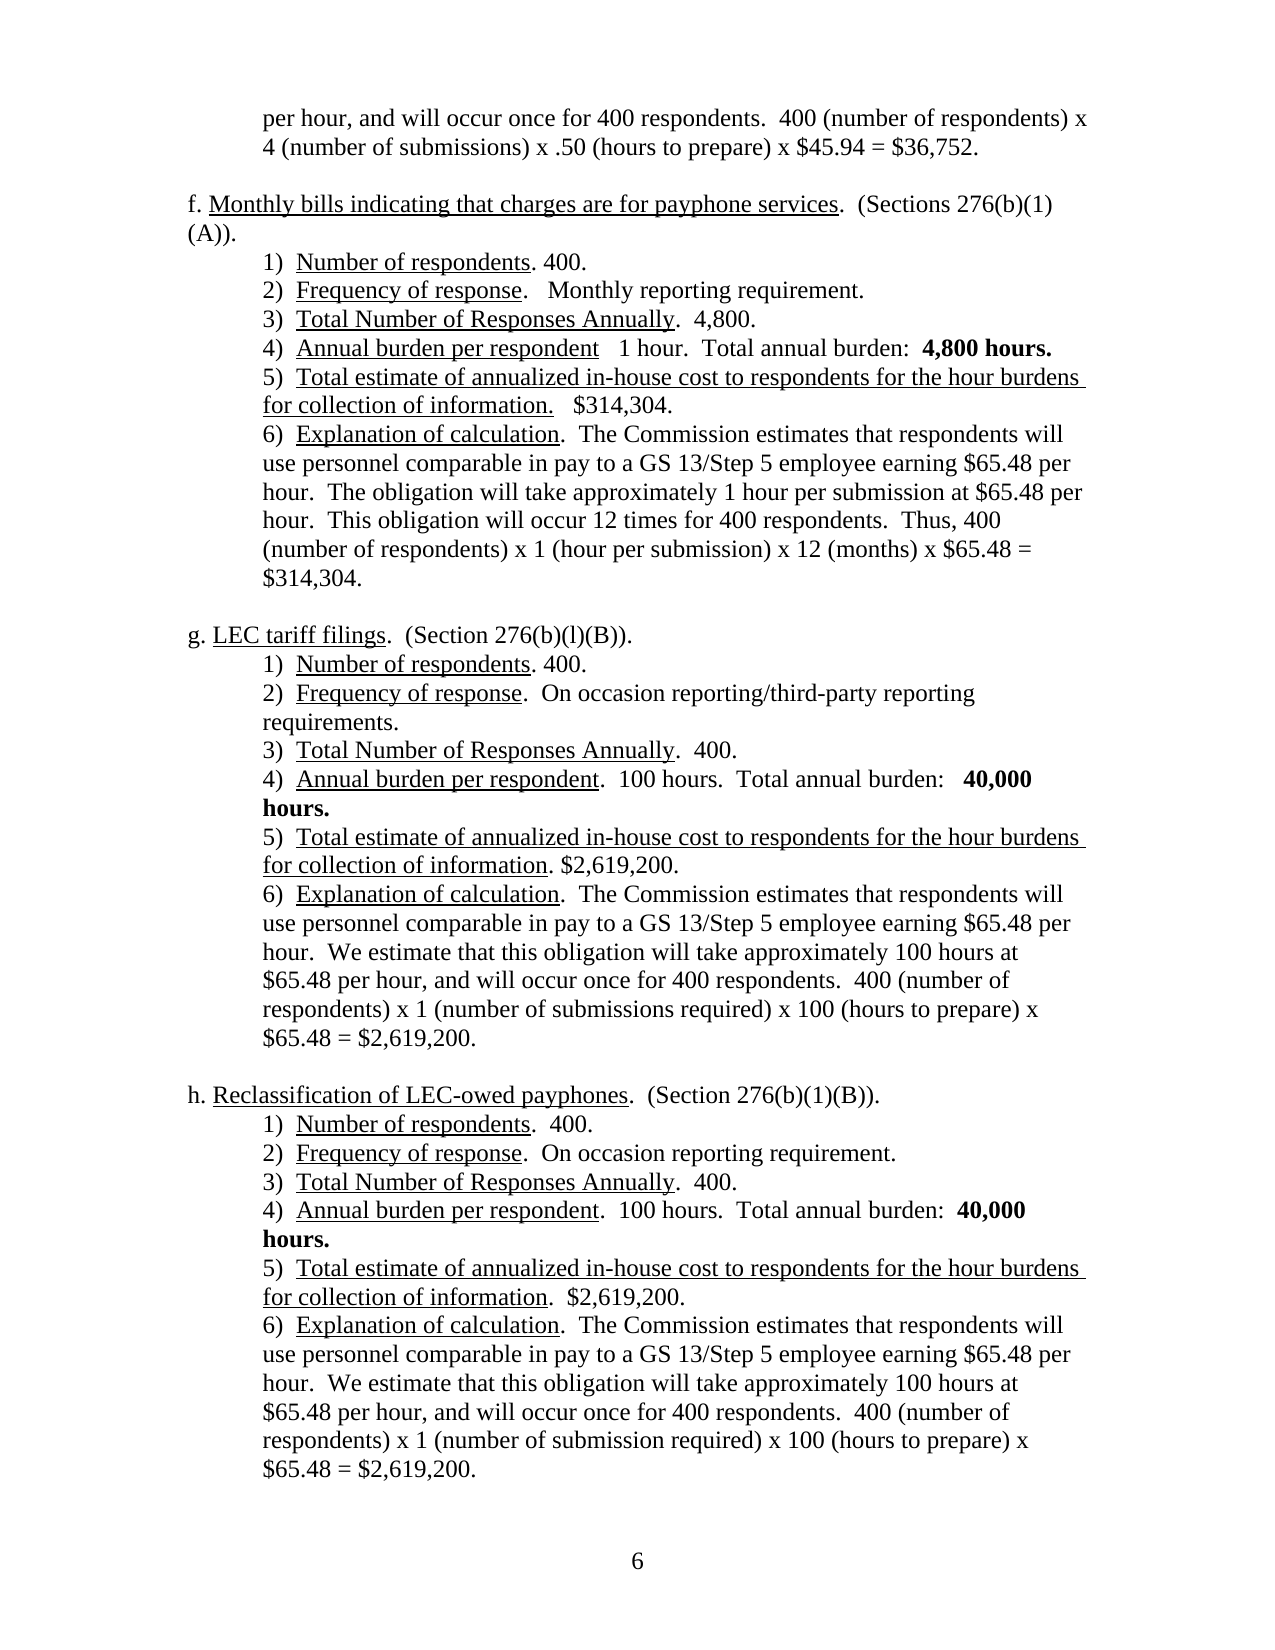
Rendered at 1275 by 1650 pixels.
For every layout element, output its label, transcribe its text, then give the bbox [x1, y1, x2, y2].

text 1) Number of respondents. 400. [187, 247, 1087, 276]
text 6) Explanation of calculation. The Commission estimates that respondents will use personnel comparable in pay to a GS 13/Step 5 employee earning $65.48 per hour. We estimate that this obligation will take approximately 100 hours at $65.48 per hour, and will occur once for 400 respondents. 400 (number of respondents) x 1 (number of submission required) x 100 (hours to prepare) x $65.48 = $2,619,200. [262, 1311, 1087, 1483]
text 6) Explanation of calculation. The Commission estimates that respondents will use personnel comparable in pay to a GS 13/Step 5 employee earning $65.48 per hour. We estimate that this obligation will take approximately 100 hours at $65.48 per hour, and will occur once for 400 respondents. 400 (number of respondents) x 1 (number of submissions required) x 100 (hours to prepare) x $65.48 = $2,619,200. [262, 879, 1087, 1052]
text g. LEC tariff filings. (Section 276(b)(l)(B)). [187, 621, 1087, 649]
text 2) Frequency of response. On occasion reporting/third-party reporting requirements. [262, 678, 1087, 736]
text 3) Total Number of Responses Annually. 400. [187, 1167, 1087, 1196]
text 6) Explanation of calculation. The Commission estimates that respondents will use personnel comparable in pay to a GS 13/Step 5 employee earning $65.48 per hour. The obligation will take approximately 1 hour per submission at $65.48 per hour. This obligation will occur 12 times for 400 respondents. Thus, 400 (number of respondents) x 1 (hour per submission) x 12 (months) x $65.48 = $314,304. [262, 419, 1087, 592]
text 4) Annual burden per respondent. 100 hours. Total annual burden: 40,000 hours. [262, 764, 1087, 822]
text 2) Frequency of response. On occasion reporting requirement. [187, 1138, 1087, 1167]
text 4) Annual burden per respondent 1 hour. Total annual burden: 4,800 hours. [187, 333, 1087, 362]
text 4) Annual burden per respondent. 100 hours. Total annual burden: 40,000 hours. [262, 1196, 1087, 1253]
text h. Reclassification of LEC-owed payphones. (Section 276(b)(1)(B)). [187, 1081, 1087, 1109]
text 5) Total estimate of annualized in-house cost to respondents for the hour burdens for collection of information. $314,304. [262, 362, 1087, 419]
text 5) Total estimate of annualized in-house cost to respondents for the hour burdens for collection of information. $2,619,200. [262, 1253, 1087, 1311]
text 3) Total Number of Responses Annually. 4,800. [187, 304, 1087, 333]
text 1) Number of respondents. 400. [187, 1109, 1087, 1138]
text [262, 103, 1087, 161]
text 5) Total estimate of annualized in-house cost to respondents for the hour burdens for collection of information. $2,619,200. [262, 822, 1087, 879]
text f. Monthly bills indicating that charges are for payphone services. (Sections 276(b)(1) (A)). [187, 189, 1087, 247]
text 2) Frequency of response. Monthly reporting requirement. [187, 276, 1087, 304]
text 1) Number of respondents. 400. [187, 649, 1087, 678]
text 3) Total Number of Responses Annually. 400. [262, 736, 1087, 764]
